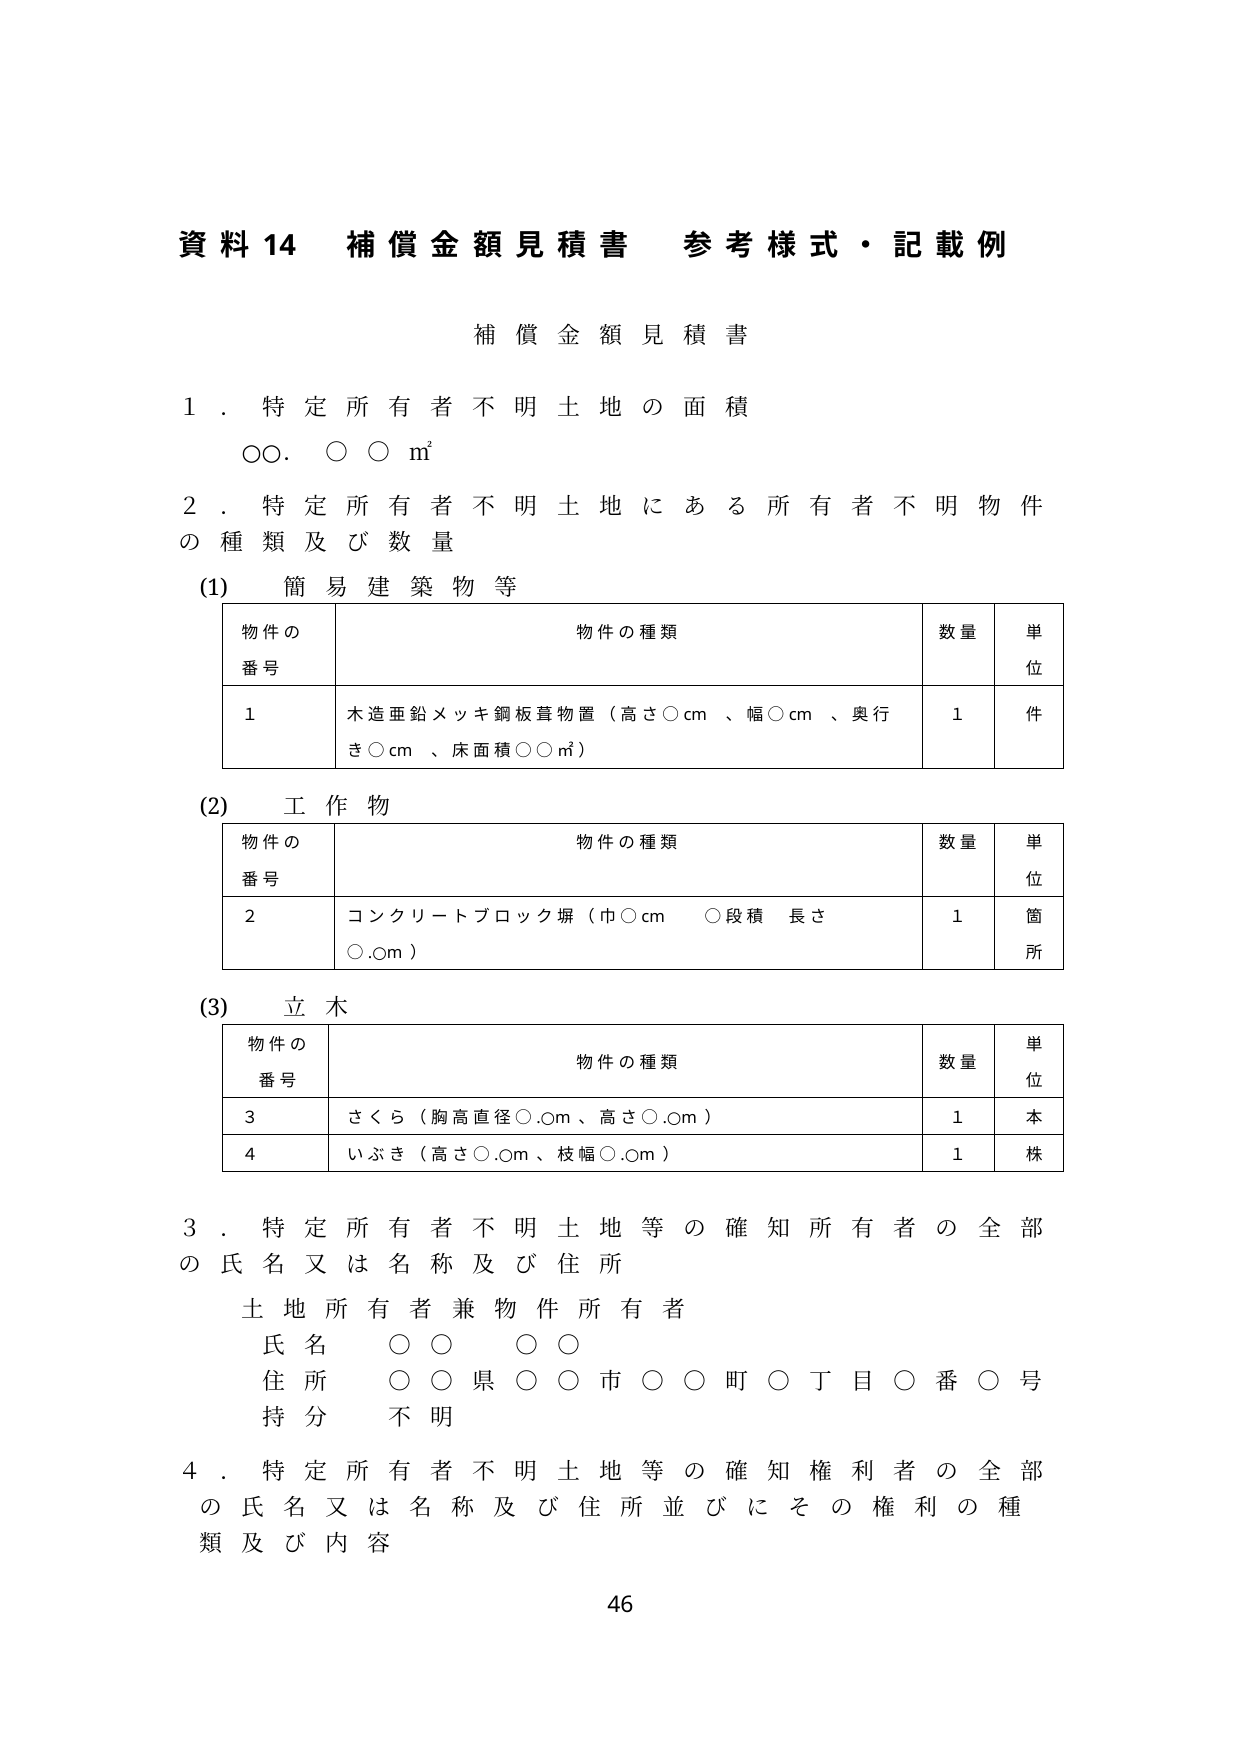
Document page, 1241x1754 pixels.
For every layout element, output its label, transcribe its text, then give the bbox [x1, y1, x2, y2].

table_header 単位 [995, 604, 1063, 685]
table_cell １ [923, 1098, 994, 1134]
table_header 物件の種類 [329, 1025, 922, 1097]
table_header 物件の番号 [223, 1025, 328, 1097]
table_header 物件の番号 [223, 604, 335, 685]
list (3) 立木 [199, 988, 1062, 1024]
table_header 物件の種類 [335, 824, 922, 896]
table_cell １ [923, 897, 994, 969]
table_cell いぶき（高さ○.○m、枝幅○.○m） [329, 1135, 922, 1171]
text 土地所有者兼物件所有者 [220, 1289, 1062, 1325]
table_header 物件の種類 [336, 604, 922, 685]
table_cell 箇所 [995, 897, 1063, 969]
text ２．特定所有者不明土地にある所有者不明物件の種類及び数量 [178, 486, 1062, 558]
table_cell １ [223, 686, 335, 767]
table_cell ２ [223, 897, 334, 969]
subtitle 資料14 補償金額見積書 参考様式・記載例 [178, 207, 1062, 279]
text ３．特定所有者不明土地等の確知所有者の全部の氏名又は名称及び住所 [178, 1208, 1062, 1280]
list 持分 不明 [220, 1397, 1062, 1433]
table_header 物件の番号 [223, 824, 334, 896]
table_cell 本 [995, 1098, 1063, 1134]
list (2) 工作物 [199, 787, 1062, 823]
table_header 数量 [923, 824, 994, 896]
table_cell 株 [995, 1135, 1063, 1171]
table_header 単位 [995, 1025, 1063, 1097]
list 住所 ○○県○○市○○町○丁目○番○号 [220, 1361, 1062, 1397]
table_cell 木造亜鉛メッキ鋼板葺物置（高さ○cm、幅○cm、奥行き○cm、床面積○○㎡） [336, 686, 922, 767]
table_cell ４ [223, 1135, 328, 1171]
table_cell １ [923, 686, 994, 767]
table_header 数量 [923, 604, 994, 685]
table_cell １ [923, 1135, 994, 1171]
table_header 単位 [995, 824, 1063, 896]
table_cell ３ [223, 1098, 328, 1134]
list (1) 簡易建築物等 [199, 567, 1062, 603]
list 氏名 ○○ ○○ [220, 1325, 1062, 1361]
table_header 数量 [923, 1025, 994, 1097]
text １．特定所有者不明土地の面積 [178, 387, 1062, 423]
table_cell さくら（胸高直径○.○m、高さ○.○m） [329, 1098, 922, 1134]
table_cell 件 [995, 686, 1063, 767]
table_cell コンクリートブロック塀（巾○cm ○段積 長さ○.○m） [335, 897, 922, 969]
text ４．特定所有者不明土地等の確知権利者の全部の氏名又は名称及び住所並びにその権利の種類及び内容 [178, 1452, 1062, 1560]
text 補償金額見積書 [178, 315, 1062, 351]
list ○○．○○㎡ [222, 432, 1062, 468]
